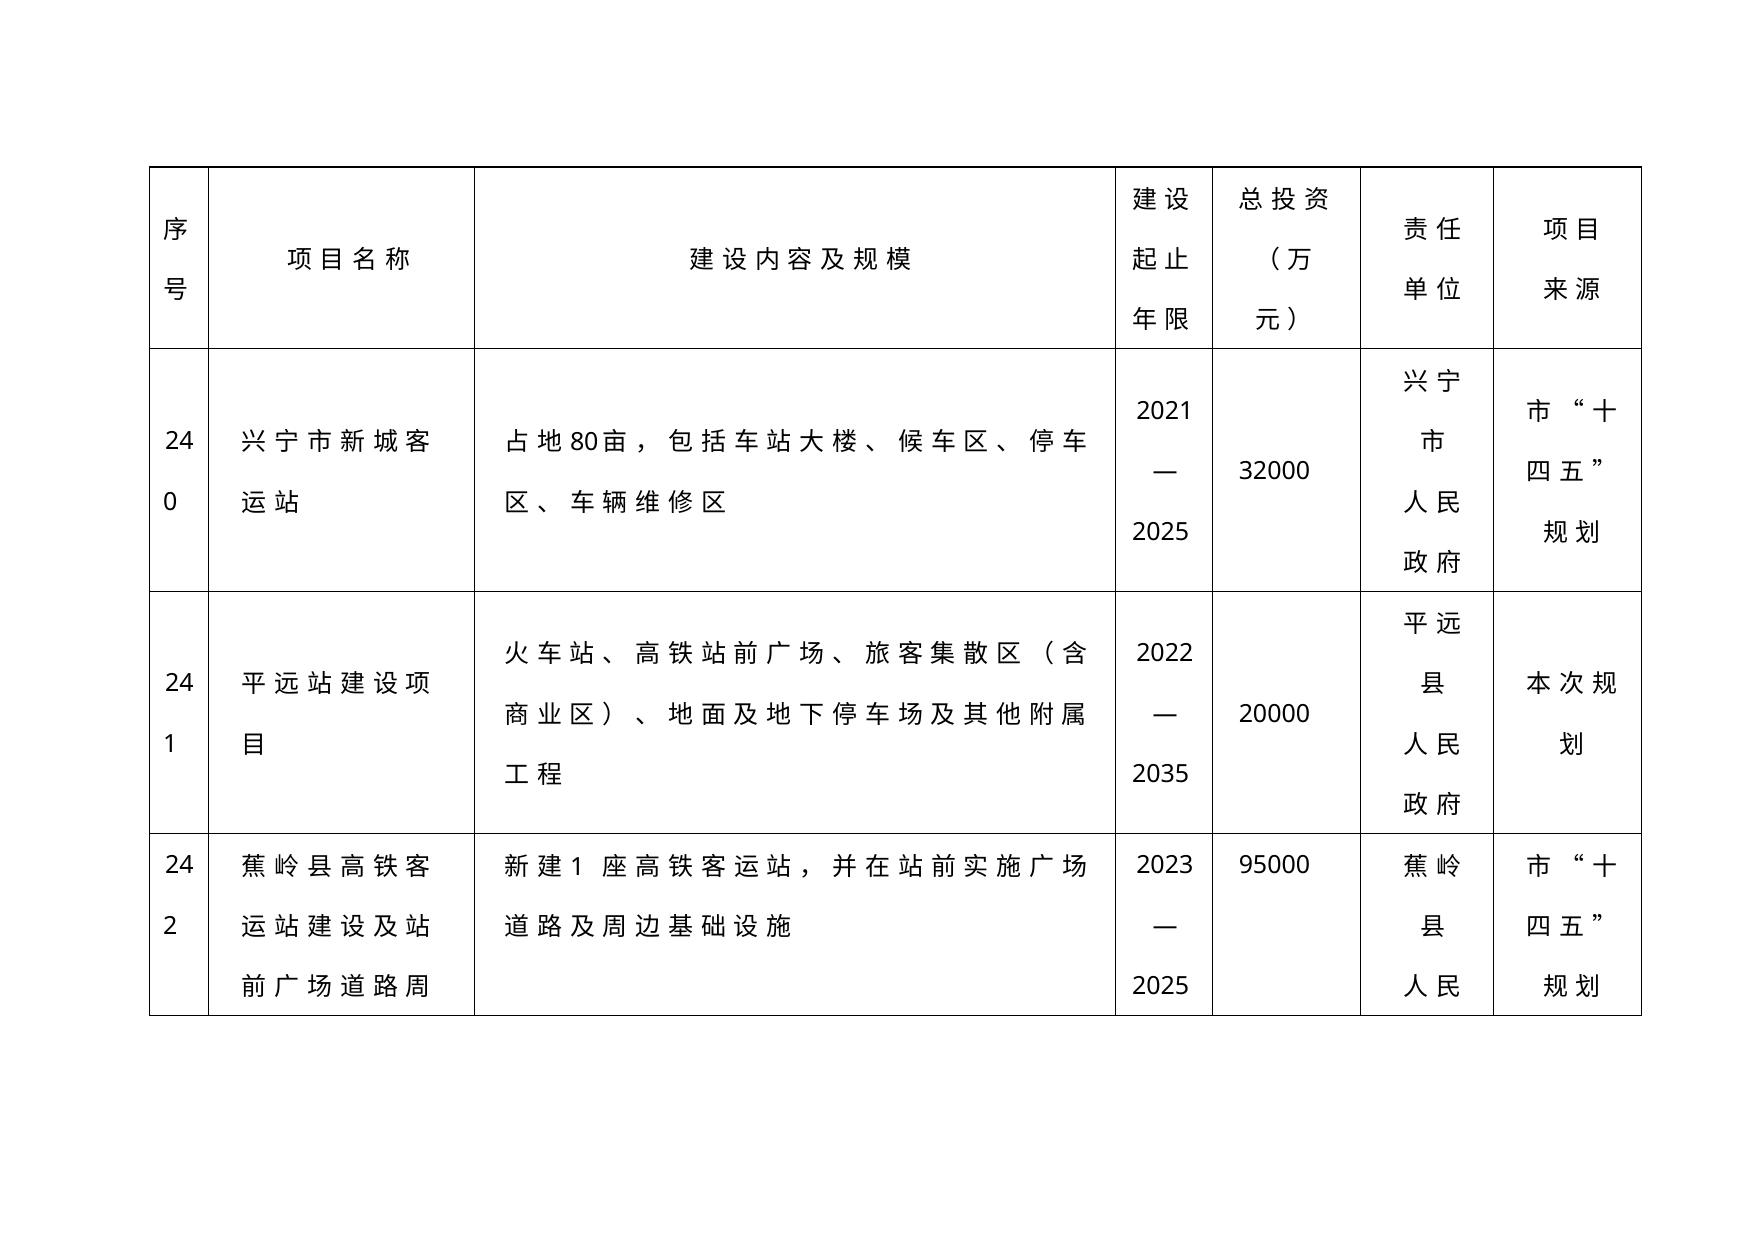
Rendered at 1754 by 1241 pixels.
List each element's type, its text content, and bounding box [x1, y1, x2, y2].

table_cell 2021—2025 [1116, 349, 1212, 591]
table_cell 蕉岭县 人民政府 [1361, 834, 1493, 1015]
table_header 项目名称 [209, 168, 474, 348]
table_cell 兴宁市新城客运站 [209, 349, 474, 591]
table_cell 32000 [1213, 349, 1360, 591]
table_cell 市“十四五”规划 [1494, 349, 1641, 591]
table_cell 240 [150, 349, 208, 591]
table_header 建设内容及规模 [475, 168, 1115, 348]
table_cell 2023—2025 [1116, 834, 1212, 1015]
table_header 序号 [150, 168, 208, 348]
table_cell 火车站、高铁站前广场、旅客集散区（含商业区）、地面及地下停车场及其他附属工程 [475, 592, 1115, 833]
table_cell 平远站建设项目 [209, 592, 474, 833]
table_cell 2022—2035 [1116, 592, 1212, 833]
table_cell 20000 [1213, 592, 1360, 833]
table_cell 新建1座高铁客运站，并在站前实施广场道路及周边基础设施 [475, 834, 1115, 1015]
table_header 建设 起止 年限 [1116, 168, 1212, 348]
table_header 项目 来源 [1494, 168, 1641, 348]
table_cell 本次规划 [1494, 592, 1641, 833]
table_cell 平远县 人民政府 [1361, 592, 1493, 833]
table_cell 242 [150, 834, 208, 1015]
table_cell 95000 [1213, 834, 1360, 1015]
table_cell 241 [150, 592, 208, 833]
table_cell 市“十四五”规划 [1494, 834, 1641, 1015]
table_cell 占地80亩，包括车站大楼、候车区、停车区、车辆维修区 [475, 349, 1115, 591]
table_cell 兴宁市 人民政府 [1361, 349, 1493, 591]
table_header 总投资 （万元） [1213, 168, 1360, 348]
table_header 责任 单位 [1361, 168, 1493, 348]
table_cell 蕉岭县高铁客运站建设及站前广场道路周边基础设施建设 [209, 834, 474, 1015]
